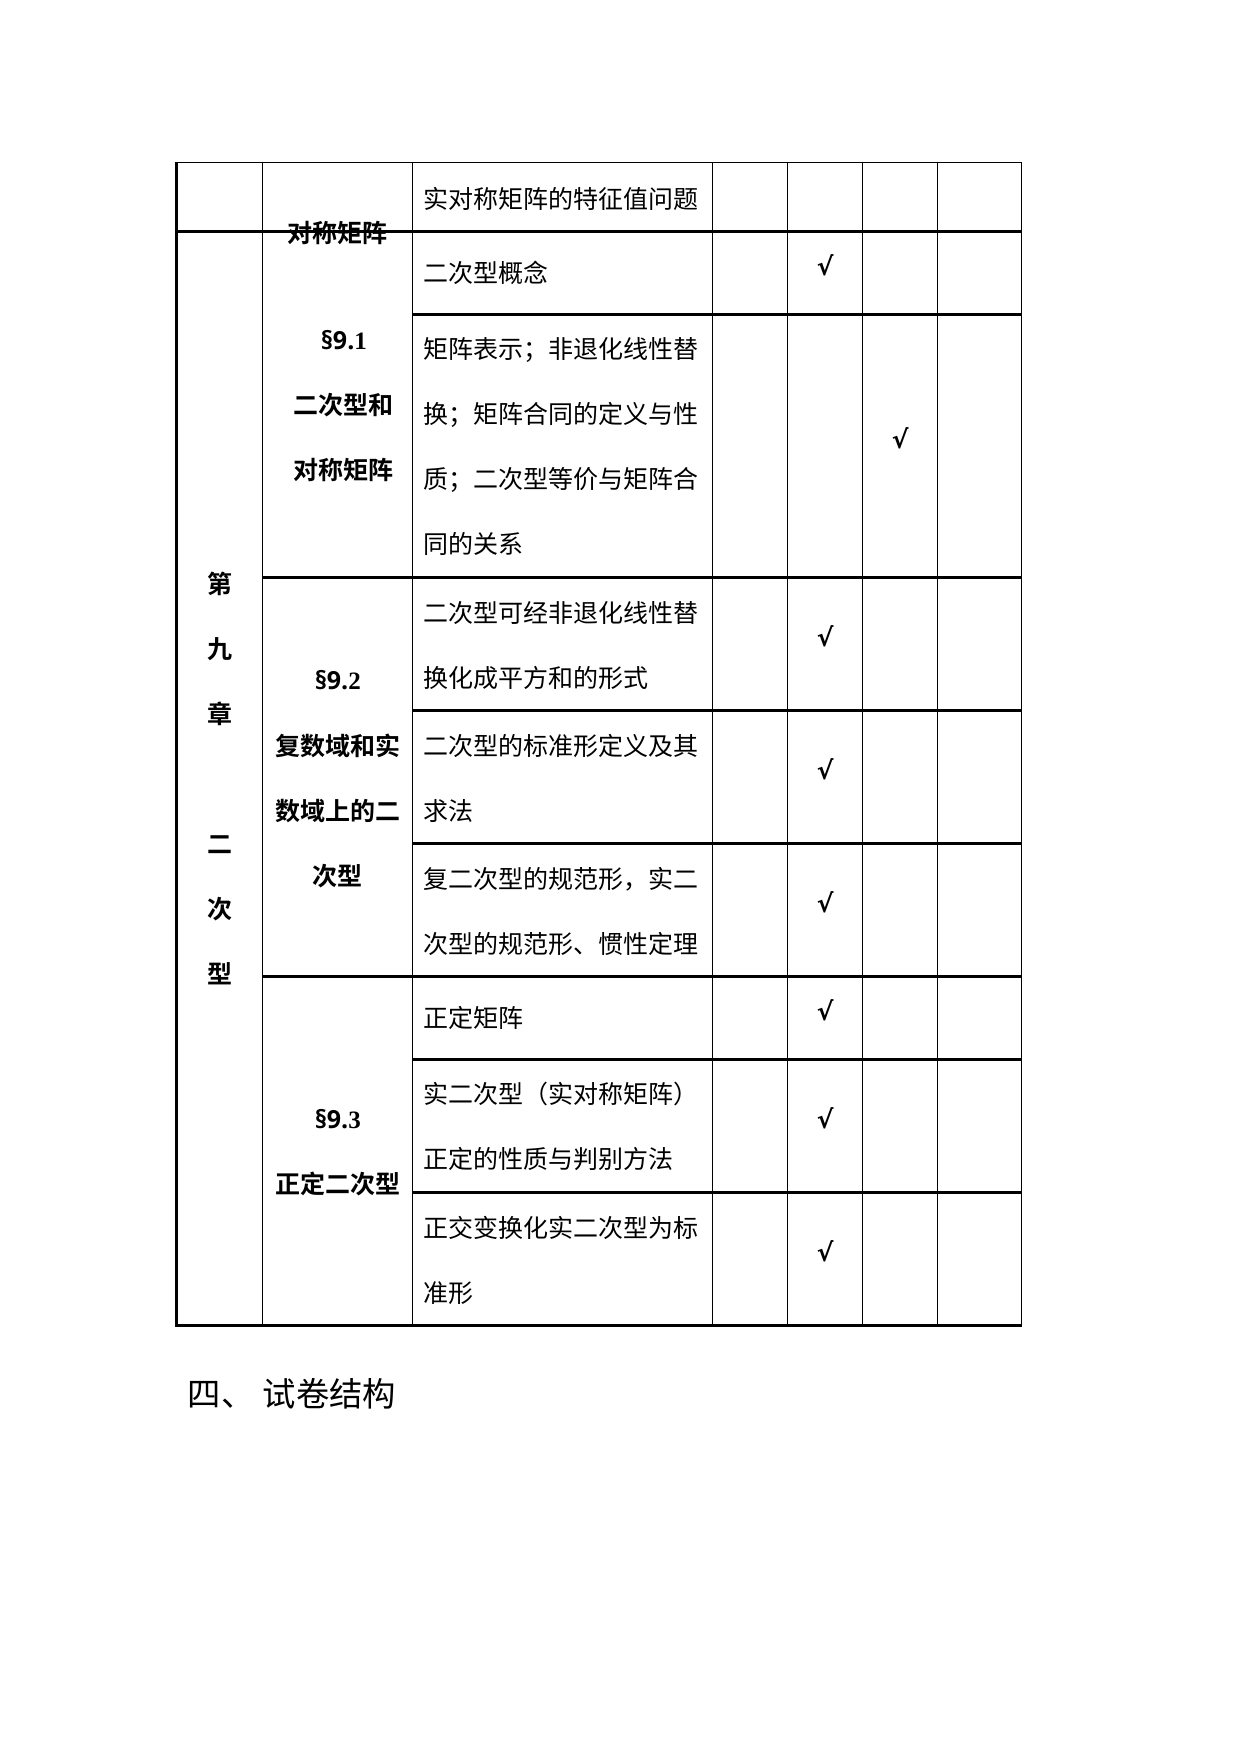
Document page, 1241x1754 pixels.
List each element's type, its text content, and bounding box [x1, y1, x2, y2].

table_cell [713, 1061, 787, 1191]
table_cell [938, 579, 1021, 709]
table_cell √ [788, 845, 862, 975]
table_cell [713, 845, 787, 975]
table_cell [863, 712, 937, 842]
table_cell [713, 712, 787, 842]
table_cell 实二次型（实对称矩阵）正定的性质与判别方法 [413, 1061, 712, 1191]
table_cell [788, 163, 862, 230]
table_cell 二次型的标准形定义及其求法 [413, 712, 712, 842]
table_cell √ [788, 978, 862, 1057]
table_cell [863, 233, 937, 312]
table_cell [863, 163, 937, 230]
table_cell [863, 1194, 937, 1324]
table_cell √ [788, 579, 862, 709]
table_cell 正交变换化实二次型为标准形 [413, 1194, 712, 1324]
table_cell √ [788, 233, 862, 312]
table_cell √ [938, 163, 1021, 230]
table_cell [713, 978, 787, 1057]
table_cell [713, 1194, 787, 1324]
table_cell §9.2 复数域和实数域上的二次型 [263, 579, 412, 975]
table_cell [938, 712, 1021, 842]
list 试卷结构 [187, 1359, 1053, 1424]
table_cell [863, 845, 937, 975]
table_cell [938, 1194, 1021, 1324]
table_cell [938, 845, 1021, 975]
table_cell [713, 163, 787, 230]
table_cell 矩阵表示；非退化线性替换；矩阵合同的定义与性质；二次型等价与矩阵合同的关系 [413, 316, 712, 576]
table_cell [938, 233, 1021, 312]
table_cell √ [863, 316, 937, 576]
table_cell 正定矩阵 [413, 978, 712, 1057]
table_cell [863, 579, 937, 709]
table_cell [863, 978, 937, 1057]
table_cell √ [788, 1194, 862, 1324]
table_cell §9.3 正定二次型 [263, 978, 412, 1324]
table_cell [413, 163, 712, 230]
table_cell [788, 316, 862, 576]
table_cell 第 九 章 二 次 型 [178, 233, 262, 1324]
table_cell [713, 316, 787, 576]
table_cell 复二次型的规范形，实二次型的规范形、惯性定理 [413, 845, 712, 975]
table_cell [713, 233, 787, 312]
table_cell 二次型概念 [413, 233, 712, 312]
table_cell [938, 978, 1021, 1057]
table_cell [938, 1061, 1021, 1191]
table_cell §9.1 二次型和 对称矩阵 [263, 233, 412, 576]
table_cell √ [788, 1061, 862, 1191]
table_cell [713, 579, 787, 709]
table_cell [938, 316, 1021, 576]
table_cell [863, 1061, 937, 1191]
table_cell √ [788, 712, 862, 842]
table_cell 二次型可经非退化线性替换化成平方和的形式 [413, 579, 712, 709]
